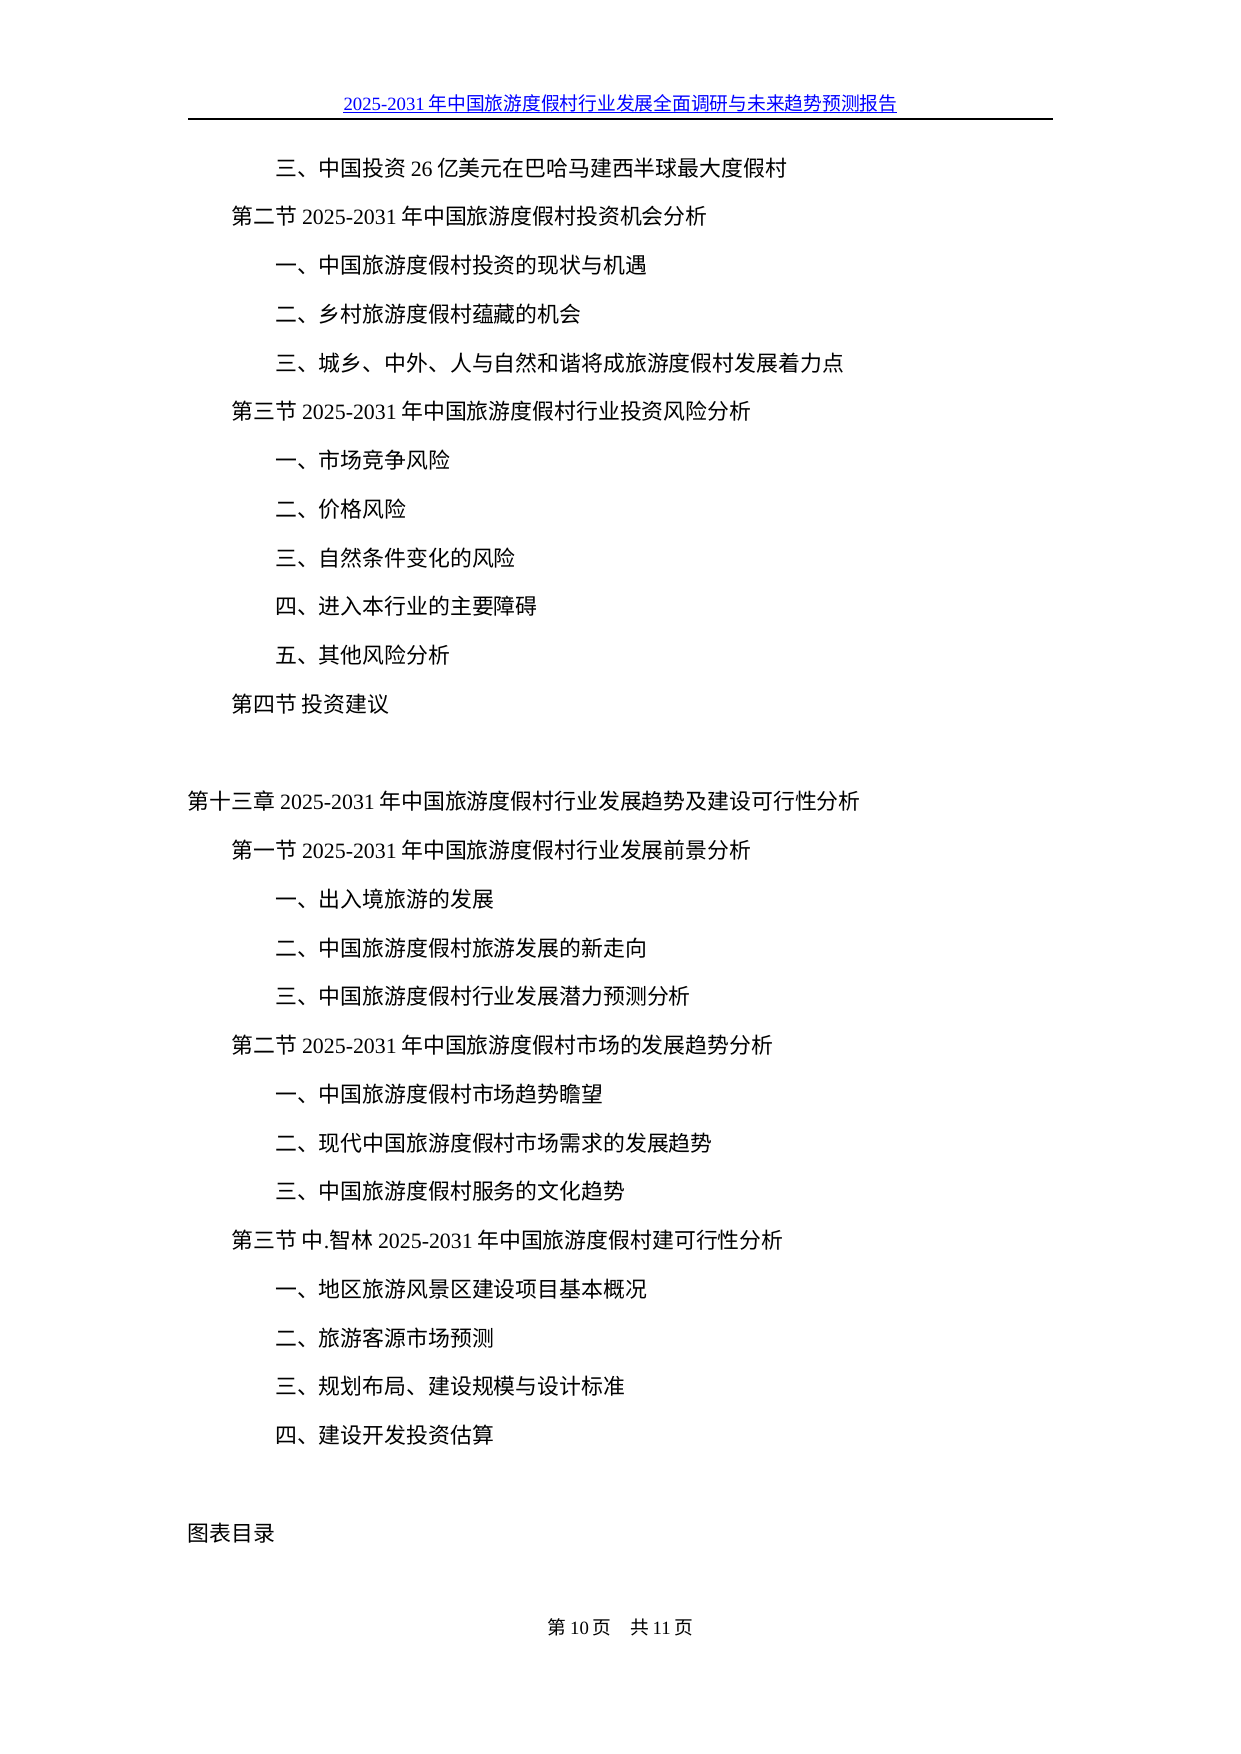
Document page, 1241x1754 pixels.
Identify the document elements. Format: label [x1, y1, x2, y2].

text [187, 150, 1053, 1548]
